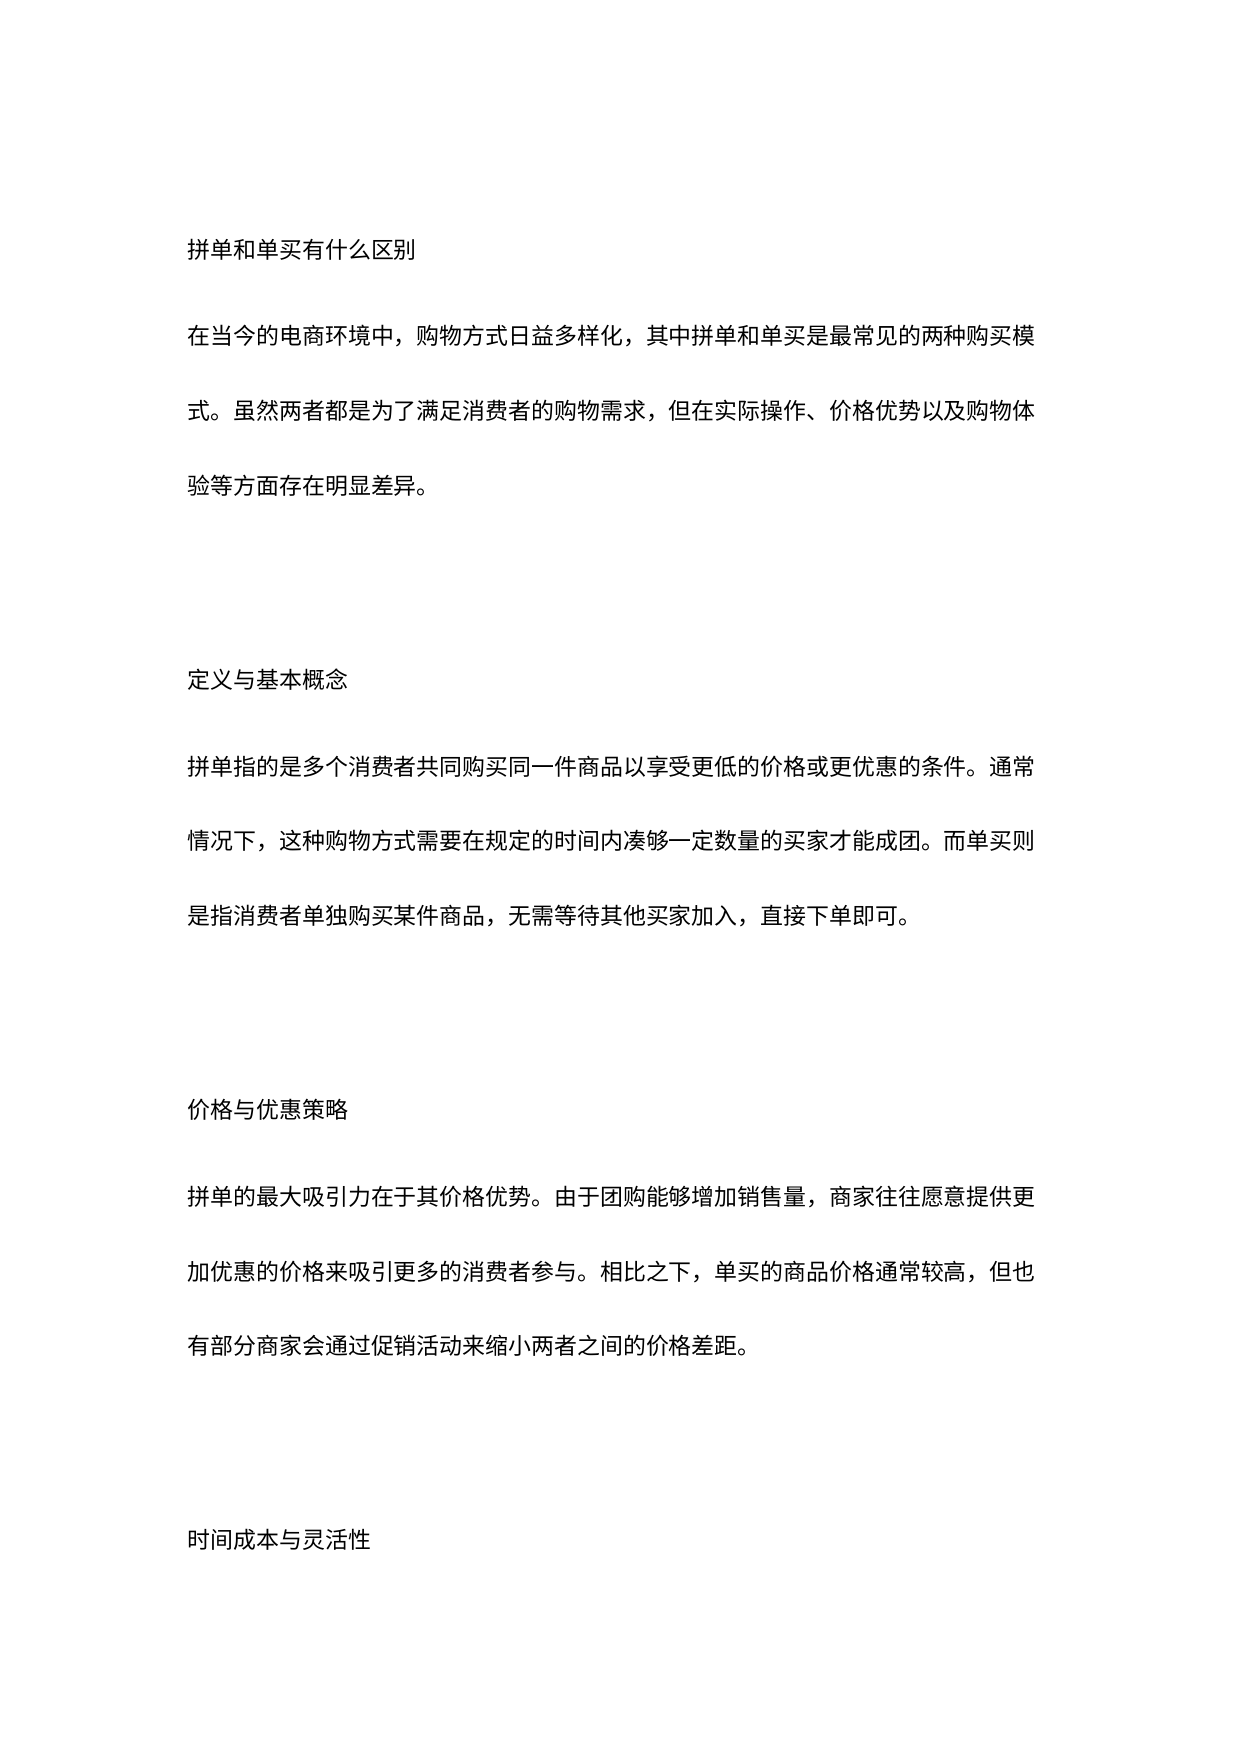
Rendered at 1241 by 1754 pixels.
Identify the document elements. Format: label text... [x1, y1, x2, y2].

text 价格与优惠策略 [187, 1076, 1053, 1141]
text 定义与基本概念 [187, 646, 1053, 711]
text 时间成本与灵活性 [187, 1506, 1053, 1571]
text 拼单指的是多个消费者共同购买同一件商品以享受更低的价格或更优惠的条件。通常情况下，这种购物方式需要在规定的时间内凑够一定数量的买家才能成团。而单买则是指消费者单独购买某件商品，无需等待其他买家加入，直接下单即可。 [187, 733, 1053, 947]
text 拼单和单买有什么区别 [187, 216, 1053, 281]
text 在当今的电商环境中，购物方式日益多样化，其中拼单和单买是最常见的两种购买模式。虽然两者都是为了满足消费者的购物需求，但在实际操作、价格优势以及购物体验等方面存在明显差异。 [187, 302, 1053, 517]
text 拼单的最大吸引力在于其价格优势。由于团购能够增加销售量，商家往往愿意提供更加优惠的价格来吸引更多的消费者参与。相比之下，单买的商品价格通常较高，但也有部分商家会通过促销活动来缩小两者之间的价格差距。 [187, 1163, 1053, 1377]
